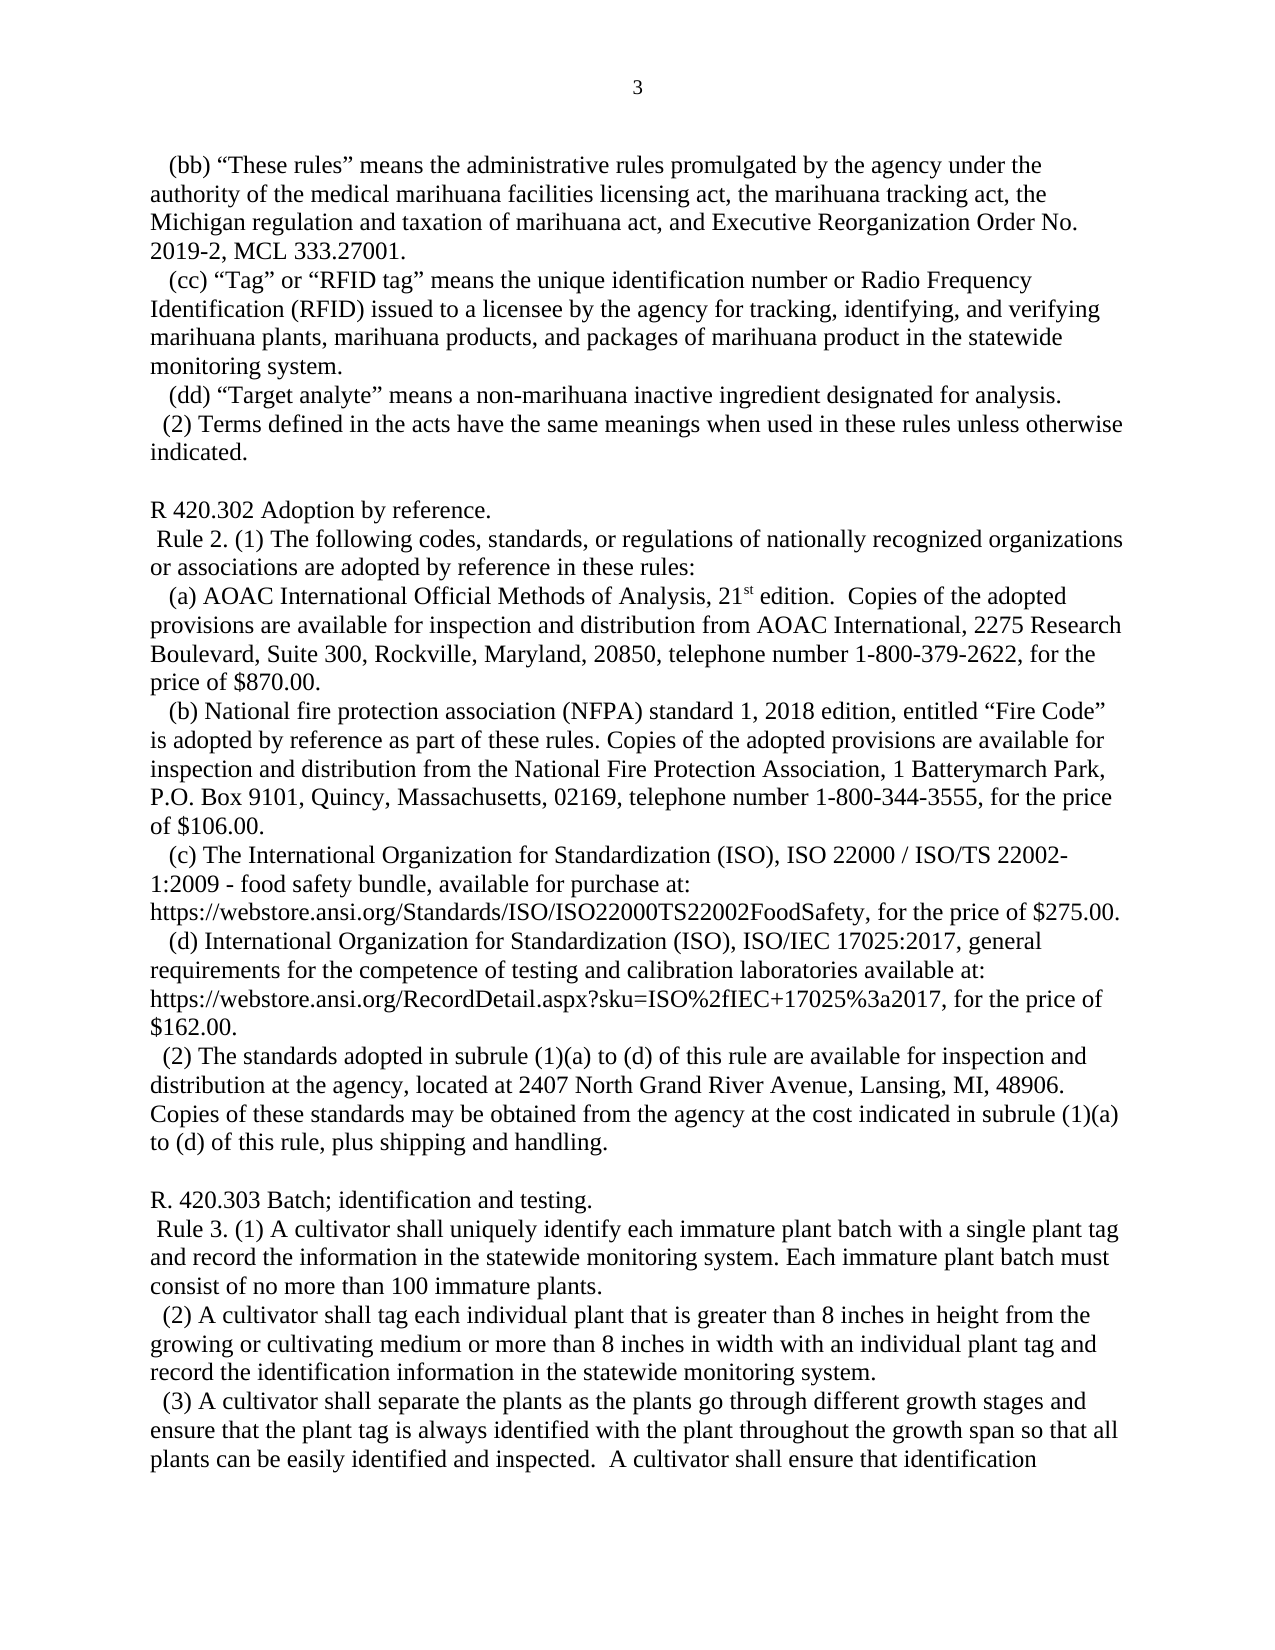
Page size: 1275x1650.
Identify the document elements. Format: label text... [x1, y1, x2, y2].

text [150, 1386, 1125, 1472]
text (d) International Organization for Standardization (ISO), ISO/IEC 17025:2017, general requirements for the competence of testing and calibration laboratories available at: https://webstore.ansi.org/RecordDetail.aspx?sku=ISO%2fIEC+17025%3a2017, for the price of $162.00. [150, 926, 1125, 1041]
text Rule 2. (1) The following codes, standards, or regulations of nationally recognized organizations or associations are adopted by reference in these rules: [150, 524, 1125, 581]
text (bb) “These rules” means the administrative rules promulgated by the agency under the authority of the medical marihuana facilities licensing act, the marihuana tracking act, the Michigan regulation and taxation of marihuana act, and Executive Reorganization Order No. 2019-2, MCL 333.27001. [150, 150, 1125, 265]
text Rule 3. (1) A cultivator shall uniquely identify each immature plant batch with a single plant tag and record the information in the statewide monitoring system. Each immature plant batch must consist of no more than 100 immature plants. [150, 1214, 1125, 1300]
text R. 420.303 Batch; identification and testing. [150, 1185, 1125, 1214]
text (b) National fire protection association (NFPA) standard 1, 2018 edition, entitled “Fire Code” is adopted by reference as part of these rules. Copies of the adopted provisions are available for inspection and distribution from the National Fire Protection Association, 1 Batterymarch Park, P.O. Box 9101, Quincy, Massachusetts, 02169, telephone number 1-800-344-3555, for the price of $106.00. [150, 696, 1125, 840]
text (2) The standards adopted in subrule (1)(a) to (d) of this rule are available for inspection and distribution at the agency, located at 2407 North Grand River Avenue, Lansing, MI, 48906. Copies of these standards may be obtained from the agency at the cost indicated in subrule (1)(a) to (d) of this rule, plus shipping and handling. [150, 1041, 1125, 1156]
text (a) AOAC International Official Methods of Analysis, 21st edition. Copies of the adopted provisions are available for inspection and distribution from AOAC International, 2275 Research Boulevard, Suite 300, Rockville, Maryland, 20850, telephone number 1-800-379-2622, for the price of $870.00. [150, 581, 1125, 696]
text (dd) “Target analyte” means a non-marihuana inactive ingredient designated for analysis. [150, 380, 1125, 409]
text (2) Terms defined in the acts have the same meanings when used in these rules unless otherwise indicated. [150, 409, 1125, 466]
text R 420.302 Adoption by reference. [150, 495, 1125, 524]
text (2) A cultivator shall tag each individual plant that is greater than 8 inches in height from the growing or cultivating medium or more than 8 inches in width with an individual plant tag and record the identification information in the statewide monitoring system. [150, 1300, 1125, 1386]
text (cc) “Tag” or “RFID tag” means the unique identification number or Radio Frequency Identification (RFID) issued to a licensee by the agency for tracking, identifying, and verifying marihuana plants, marihuana products, and packages of marihuana product in the statewide monitoring system. [150, 265, 1125, 380]
text (c) The International Organization for Standardization (ISO), ISO 22000 / ISO/TS 22002-1:2009 - food safety bundle, available for purchase at: https://webstore.ansi.org/Standards/ISO/ISO22000TS22002FoodSafety, for the price of $275.00. [150, 840, 1125, 926]
